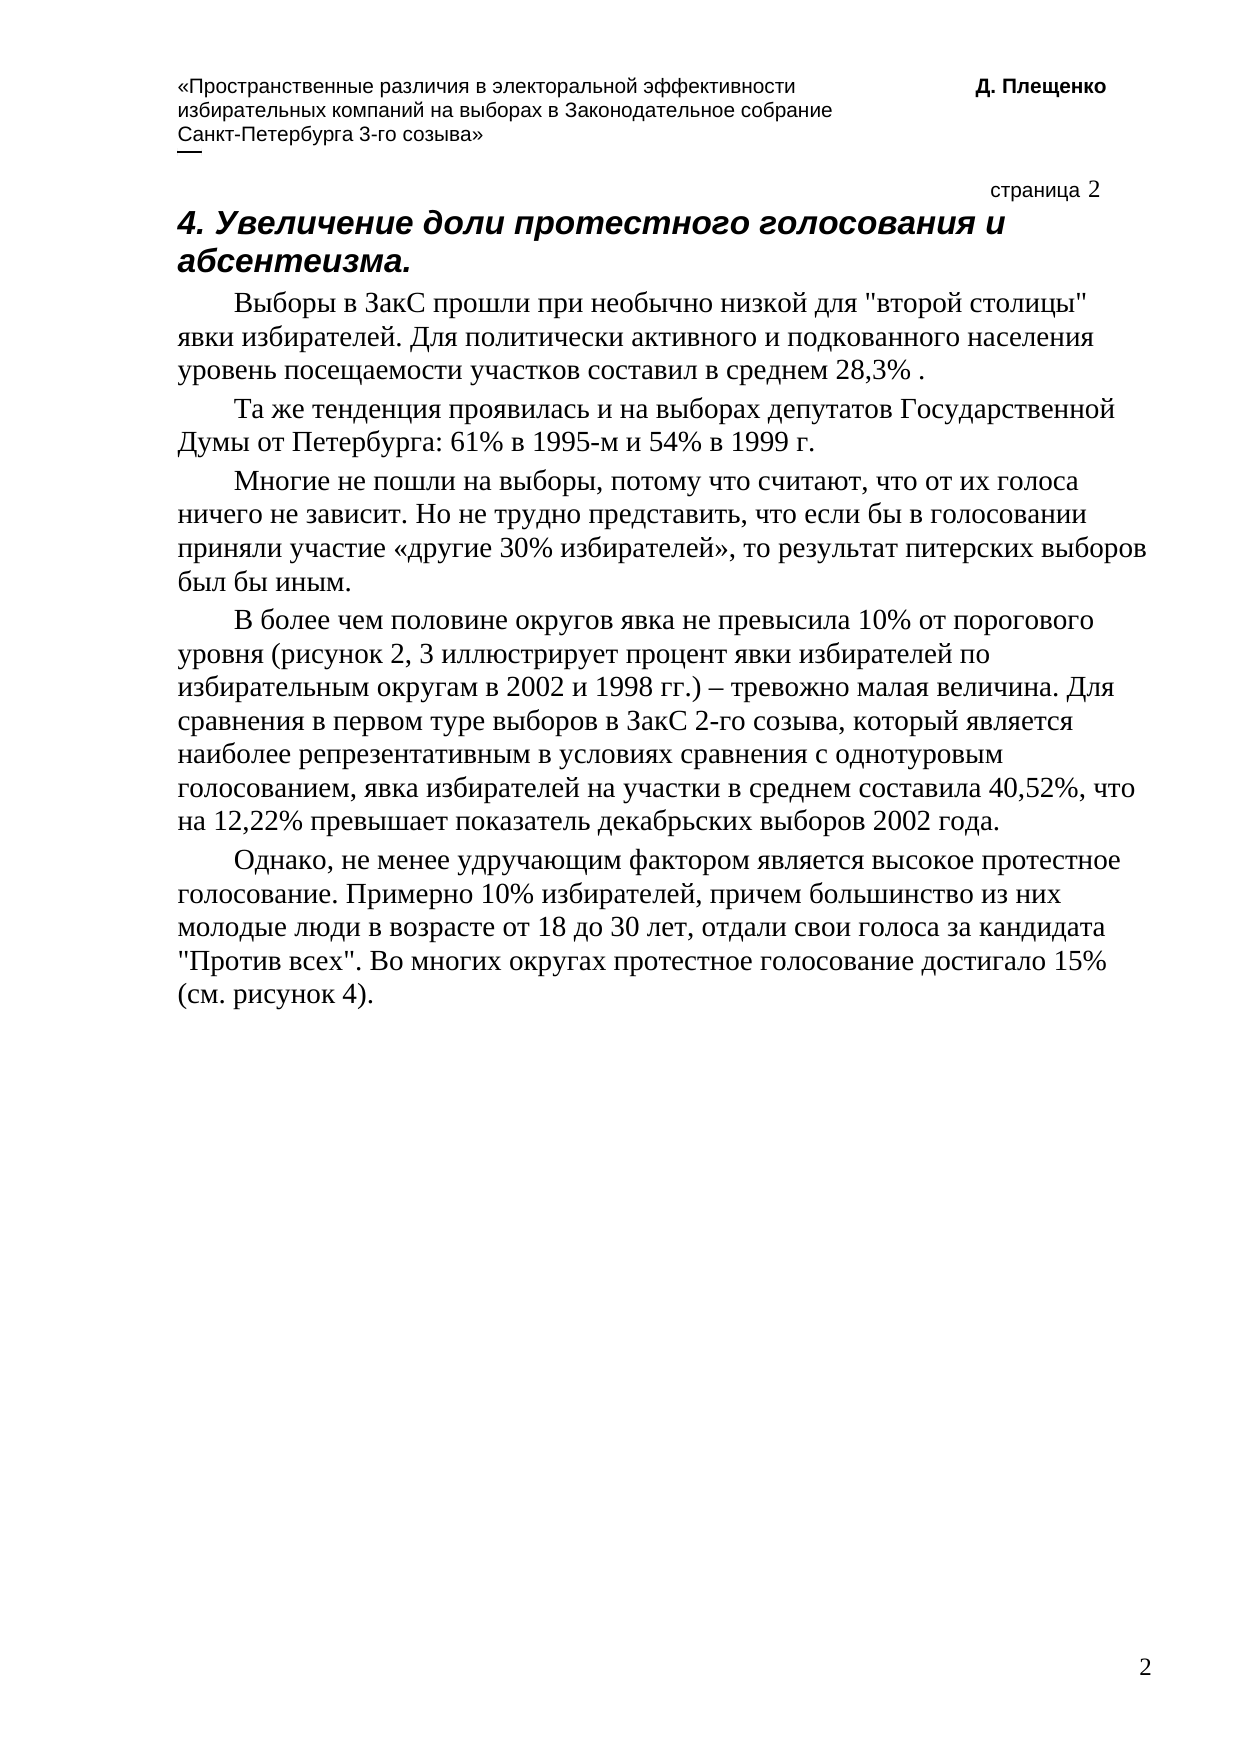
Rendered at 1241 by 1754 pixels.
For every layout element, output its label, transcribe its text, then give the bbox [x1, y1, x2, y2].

text Многие не пошли на выборы, потому что считают, что от их голоса ничего не зависит. Но не трудно представить, что если бы в голосовании приняли участие «другие 30% избирателей», то результат питерских выборов был бы иным. [177, 463, 1152, 597]
text В более чем половине округов явка не превысила 10% от порогового уровня (рисунок 2, 3 иллюстрирует процент явки избирателей по избирательным округам в 2002 и 1998 гг.) – тревожно малая величина. Для сравнения в первом туре выборов в ЗакС 2-го созыва, который является наиболее репрезентативным в условиях сравнения с однотуровым голосованием, явка избирателей на участки в среднем составила 40,52%, что на 12,22% превышает показатель декабрьских выборов 2002 года. [177, 602, 1152, 837]
text Выборы в ЗакС прошли при необычно низкой для "второй столицы" явки избирателей. Для политически активного и подкованного населения уровень посещаемости участков составил в среднем 28,3% . [177, 285, 1152, 386]
text Та же тенденция проявилась и на выборах депутатов Государственной Думы от Петербурга: 61% в 1995-м и 54% в 1999 г. [177, 391, 1152, 458]
picture [177, 145, 202, 162]
text 4. Увеличение доли протестного голосования и абсентеизма. [177, 203, 1152, 280]
text Однако, не менее удручающим фактором является высокое протестное голосование. Примерно 10% избирателей, причем большинство из них молодые люди в возрасте от 18 до 30 лет, отдали свои голоса за кандидата "Против всех". Во многих округах протестное голосование достигало 15% (см. рисунок 4). [177, 842, 1152, 1010]
